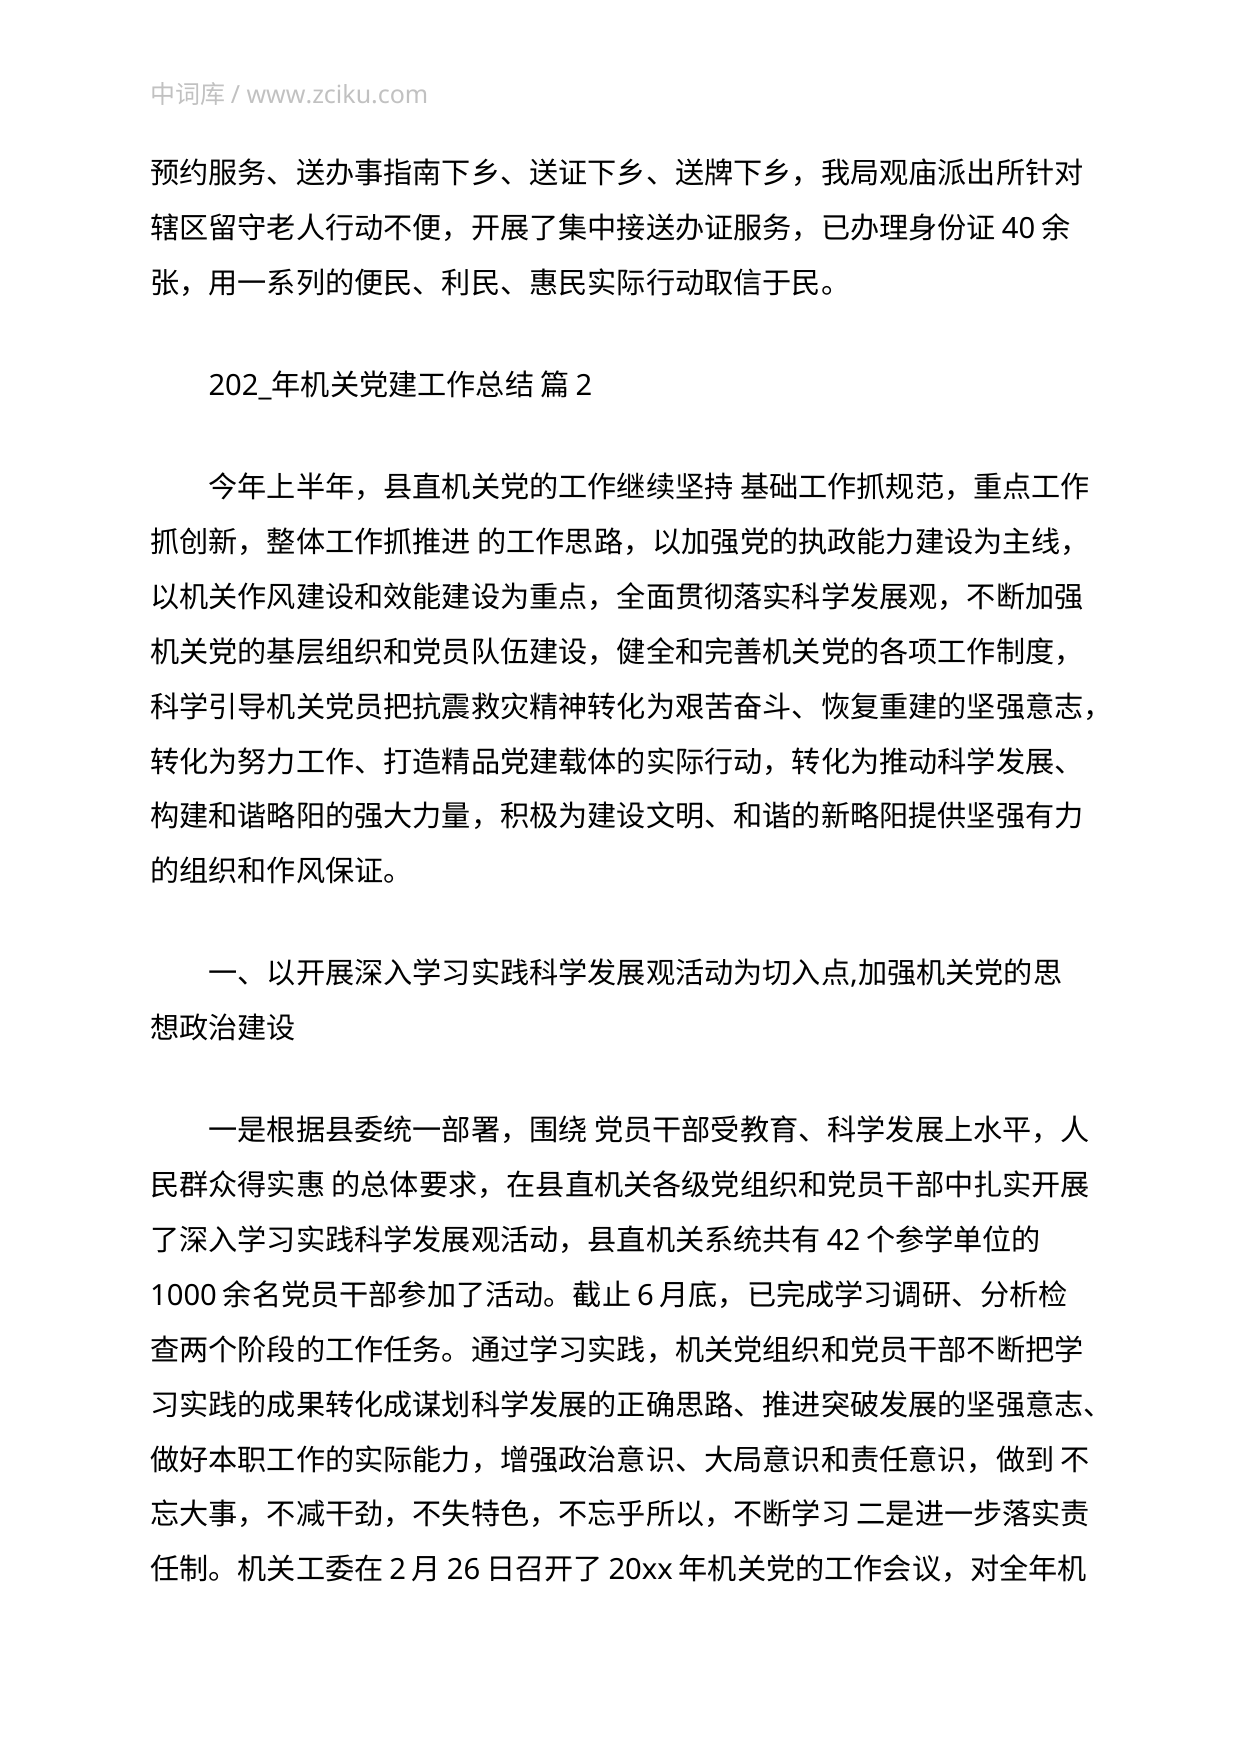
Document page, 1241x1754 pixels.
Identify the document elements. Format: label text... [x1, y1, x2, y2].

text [150, 150, 1090, 302]
text 202_年机关党建工作总结 篇2 [150, 362, 1090, 404]
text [150, 1106, 1090, 1588]
text 今年上半年，县直机关党的工作继续坚持 基础工作抓规范，重点工作抓创新，整体工作抓推进 的工作思路，以加强党的执政能力建设为主线，以机关作风建设和效能建设为重点，全面贯彻落实科学发展观，不断加强机关党的基层组织和党员队伍建设，健全和完善机关党的各项工作制度，科学引导机关党员把抗震救灾精神转化为艰苦奋斗、恢复重建的坚强意志，转化为努力工作、打造精品党建载体的实际行动，转化为推动科学发展、构建和谐略阳的强大力量，积极为建设文明、和谐的新略阳提供坚强有力的组织和作风保证。 [150, 464, 1090, 890]
text 一、以开展深入学习实践科学发展观活动为切入点,加强机关党的思想政治建设 [150, 950, 1090, 1047]
